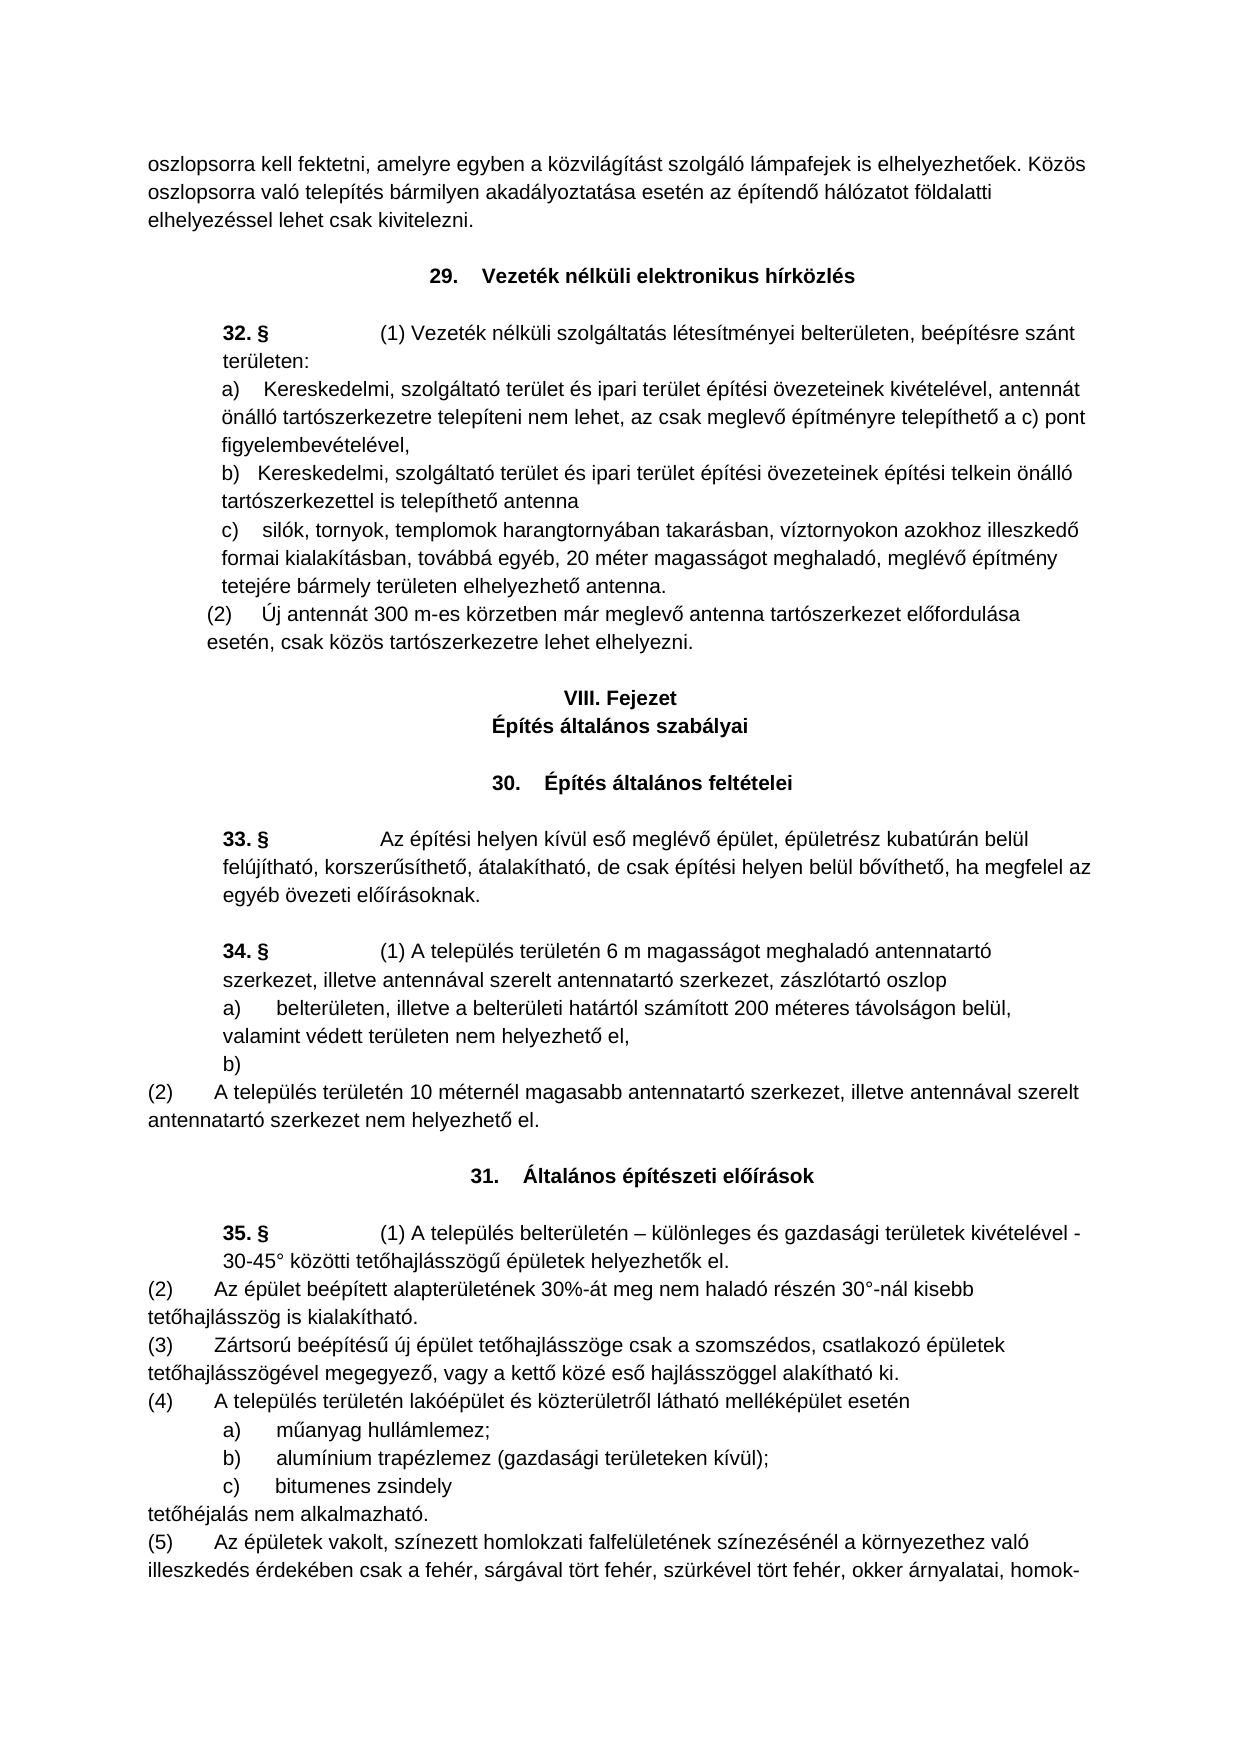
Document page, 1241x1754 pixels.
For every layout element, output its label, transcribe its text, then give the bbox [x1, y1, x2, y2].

text (3) Zártsorú beépítésű új épület tetőhajlásszöge csak a szomszédos, csatlakozó épületek tetőhajlásszögével megegyező, vagy a kettő közé eső hajlásszöggel alakítható ki. [148, 1329, 1093, 1385]
text a) belterületen, illetve a belterületi határtól számított 200 méteres távolságon belül, valamint védett területen nem helyezhető el, [223, 991, 1093, 1048]
text tetőhéjalás nem alkalmazható. [148, 1498, 1093, 1526]
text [148, 1526, 1093, 1582]
text 29. Vezeték nélküli elektronikus hírközlés [192, 260, 1093, 288]
text b) Kereskedelmi, szolgáltató terület és ipari terület építési övezeteinek építési telkein önálló tartószerkezettel is telepíthető antenna [221, 457, 1093, 513]
text 31. Általános építészeti előírások [192, 1160, 1093, 1188]
text 35. § (1) A település belterületén – különleges és gazdasági területek kivételével - 30-45° közötti tetőhajlásszögű épületek helyezhetők el. [223, 1216, 1093, 1273]
text 32. § (1) Vezeték nélküli szolgáltatás létesítményei belterületen, beépítésre szánt területen: [223, 316, 1093, 373]
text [148, 148, 1093, 232]
text Építés általános szabályai [148, 710, 1093, 738]
text 30. Építés általános feltételei [192, 766, 1093, 794]
text a) műanyag hullámlemez; [223, 1413, 1093, 1441]
text (4) A település területén lakóépület és közterületről látható melléképület esetén [148, 1385, 1093, 1413]
text (2) A település területén 10 méternél magasabb antennatartó szerkezet, illetve antennával szerelt antennatartó szerkezet nem helyezhető el. [148, 1076, 1093, 1132]
text 34. § (1) A település területén 6 m magasságot meghaladó antennatartó szerkezet, illetve antennával szerelt antennatartó szerkezet, zászlótartó oszlop [223, 935, 1093, 991]
text (2) Az épület beépített alapterületének 30%-át meg nem haladó részén 30°-nál kisebb tetőhajlásszög is kialakítható. [148, 1273, 1093, 1329]
text (2) Új antennát 300 m-es körzetben már meglevő antenna tartószerkezet előfordulása esetén, csak közös tartószerkezetre lehet elhelyezni. [207, 598, 1093, 654]
text 33. § Az építési helyen kívül eső meglévő épület, épületrész kubatúrán belül felújítható, korszerűsíthető, átalakítható, de csak építési helyen belül bővíthető, ha megfelel az egyéb övezeti előírásoknak. [223, 823, 1093, 907]
text a) Kereskedelmi, szolgáltató terület és ipari terület építési övezeteinek kivételével, antennát önálló tartószerkezetre telepíteni nem lehet, az csak meglevő építményre telepíthető a c) pont figyelembevételével, [221, 373, 1093, 457]
text VIII. Fejezet [148, 682, 1093, 710]
text c) bitumenes zsindely [223, 1469, 1093, 1498]
text b) alumínium trapézlemez (gazdasági területeken kívül); [223, 1441, 1093, 1469]
text c) silók, tornyok, templomok harangtornyában takarásban, víztornyokon azokhoz illeszkedő formai kialakításban, továbbá egyéb, 20 méter magasságot meghaladó, meglévő építmény tetejére bármely területen elhelyezhető antenna. [221, 513, 1093, 598]
text b) [223, 1048, 1093, 1076]
